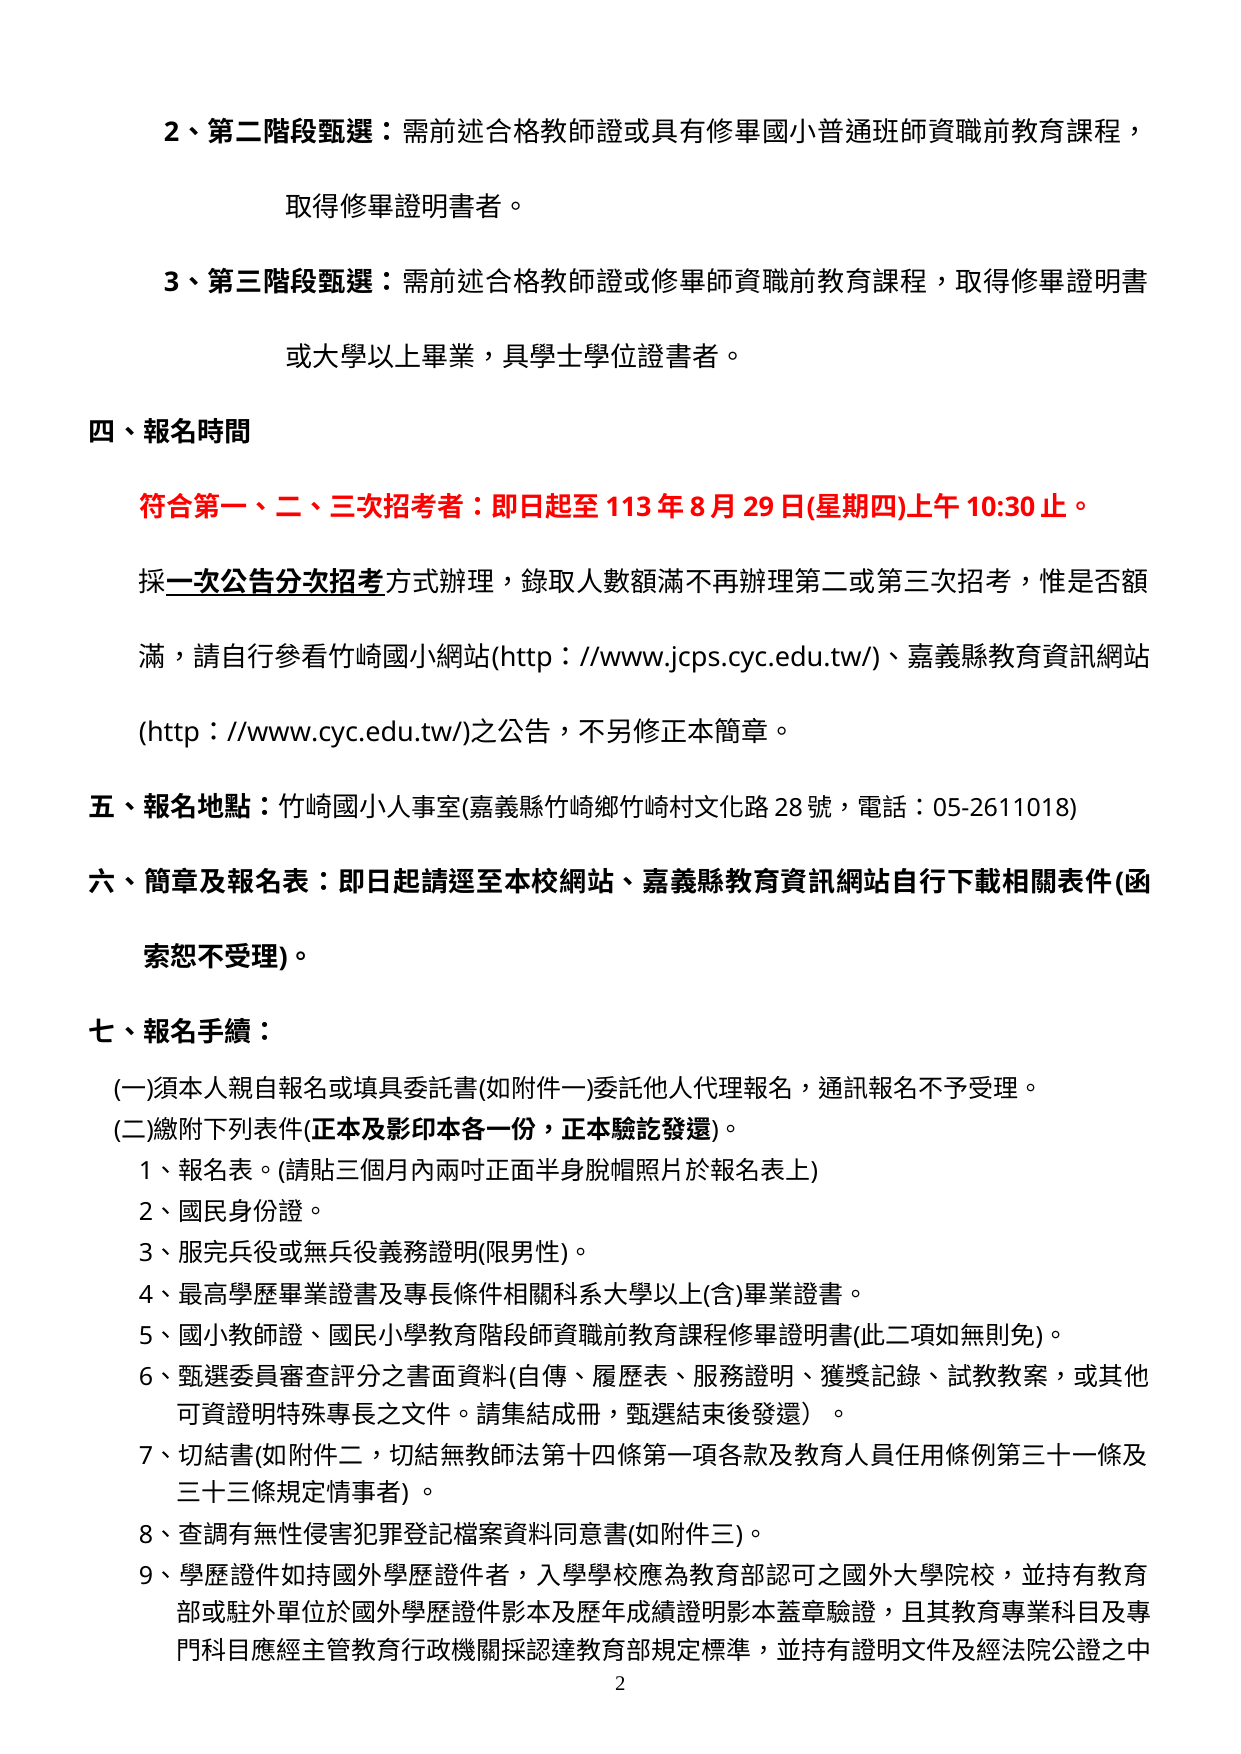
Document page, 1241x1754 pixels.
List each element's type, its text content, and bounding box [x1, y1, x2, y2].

text (二)繳附下列表件(正本及影印本各一份，正本驗訖發還)。 [114, 1108, 1152, 1146]
text 3、第三階段甄選：需前述合格教師證或修畢師資職前教育課程，取得修畢證明書或大學以上畢業，具學士學位證書者。 [164, 242, 1152, 392]
text 7、切結書(如附件二，切結無教師法第十四條第一項各款及教育人員任用條例第三十一條及三十三條規定情事者) 。 [139, 1435, 1152, 1510]
text 採一次公告分次招考方式辦理，錄取人數額滿不再辦理第二或第三次招考，惟是否額滿，請自行參看竹崎國小網站(http：//www.jcps.cyc.edu.tw/)、嘉義縣教育資訊網站(http：//www.cyc.edu.tw/)之公告，不另修正本簡章。 [139, 542, 1152, 767]
text 8、查調有無性侵害犯罪登記檔案資料同意書(如附件三)。 [139, 1513, 1152, 1551]
text (一)須本人親自報名或填具委託書(如附件一)委託他人代理報名，通訊報名不予受理。 [114, 1067, 1152, 1105]
text 五、報名地點：竹崎國小人事室(嘉義縣竹崎鄉竹崎村文化路28號，電話：05-2611018) [89, 767, 1152, 842]
text 3、服完兵役或無兵役義務證明(限男性)。 [139, 1232, 1152, 1270]
text 六、簡章及報名表：即日起請逕至本校網站、嘉義縣教育資訊網站自行下載相關表件(函索恕不受理)。 [89, 842, 1152, 992]
text 七、報名手續： [89, 992, 1152, 1067]
text 4、最高學歷畢業證書及專長條件相關科系大學以上(含)畢業證書。 [139, 1273, 1152, 1311]
text 符合第一、二、三次招考者：即日起至113年8月29日(星期四)上午10:30止。 [132, 467, 1152, 542]
text 6、甄選委員審查評分之書面資料(自傳、履歷表、服務證明、獲獎記錄、試教教案，或其他可資證明特殊專長之文件。請集結成冊，甄選結束後發還）。 [139, 1356, 1152, 1431]
text 2、第二階段甄選：需前述合格教師證或具有修畢國小普通班師資職前教育課程，取得修畢證明書者。 [164, 92, 1152, 242]
text 2、國民身份證。 [139, 1191, 1152, 1228]
text 1、報名表。(請貼三個月內兩吋正面半身脫帽照片於報名表上) [139, 1150, 1152, 1187]
text 四、報名時間 [89, 392, 1152, 467]
text 5、國小教師證、國民小學教育階段師資職前教育課程修畢證明書(此二項如無則免)。 [139, 1315, 1152, 1352]
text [139, 1555, 1152, 1667]
